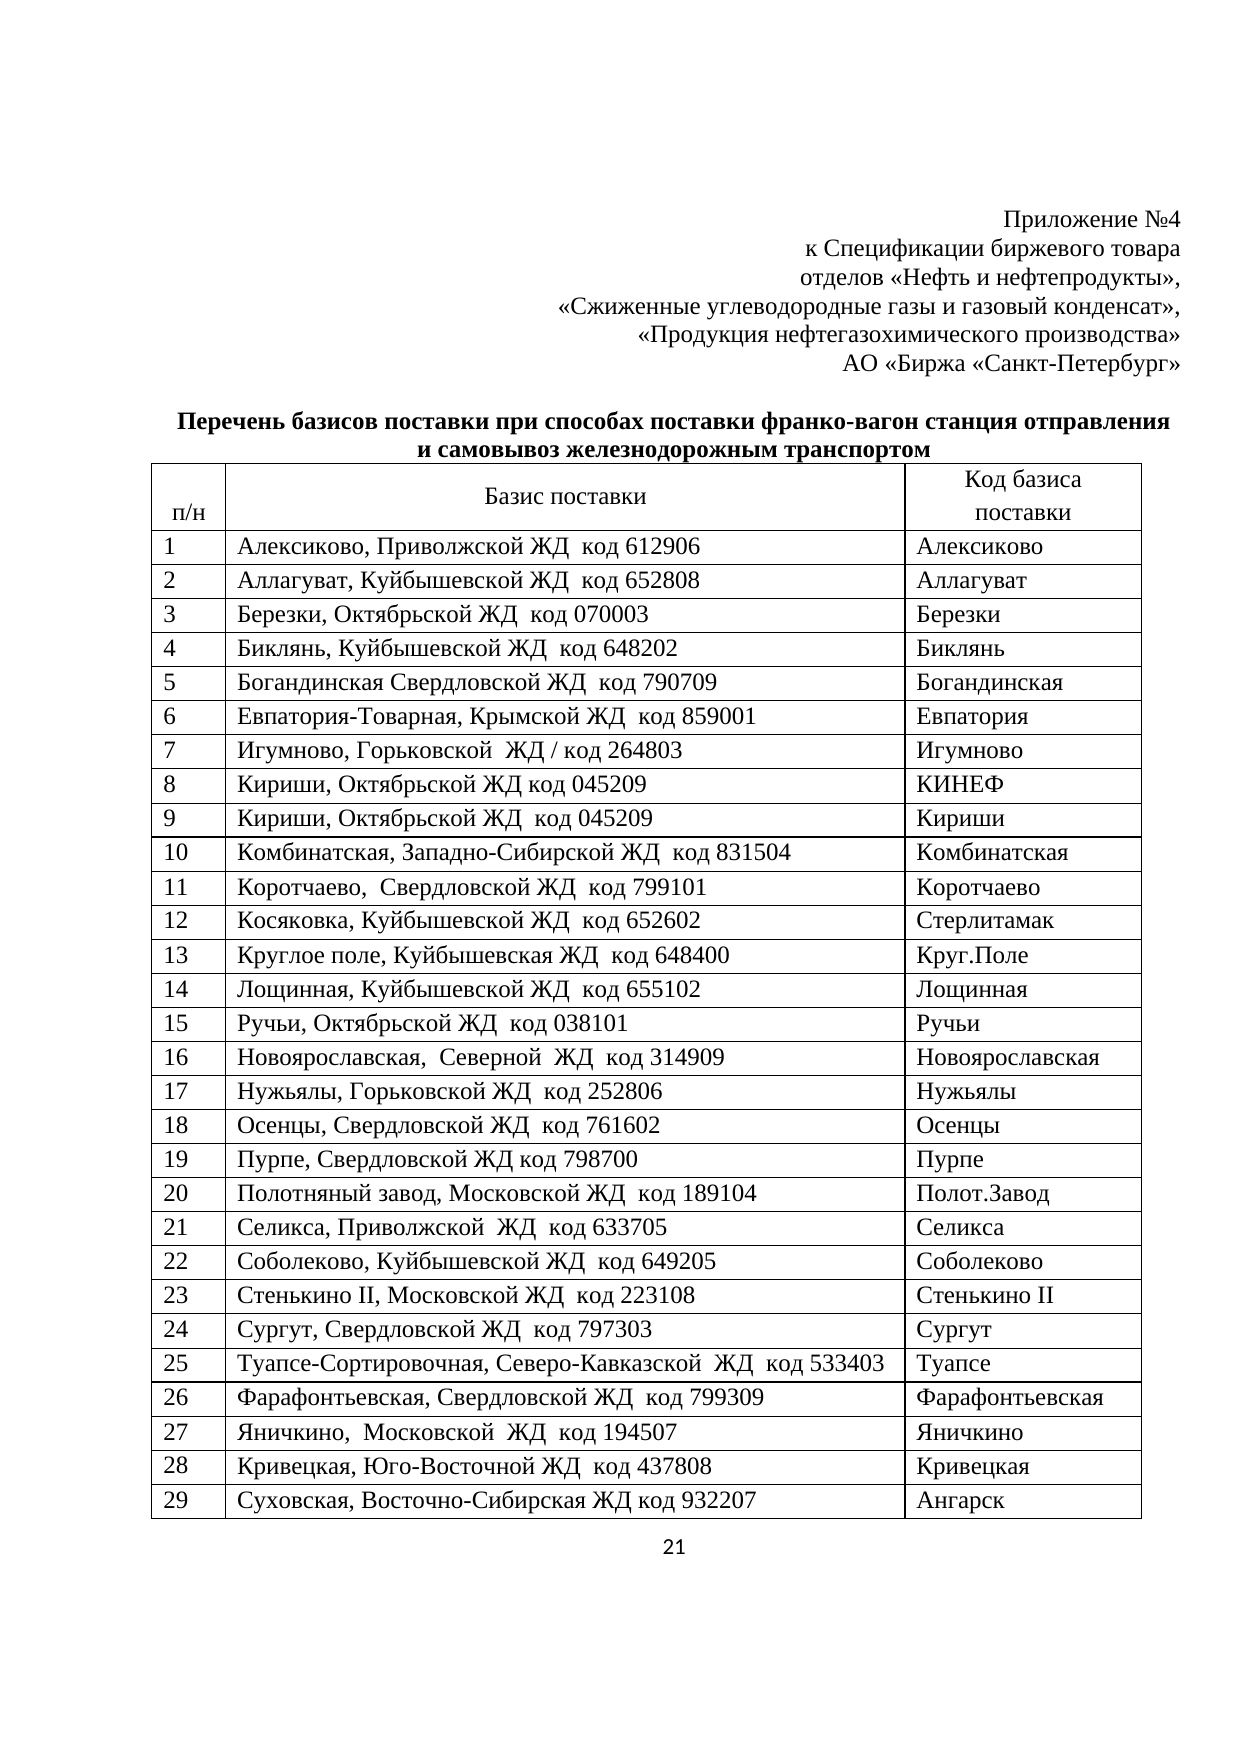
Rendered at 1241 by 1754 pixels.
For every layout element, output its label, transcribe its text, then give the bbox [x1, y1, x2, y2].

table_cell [226, 1485, 904, 1518]
text к Спецификации биржевого товара [167, 233, 1181, 262]
text «Продукция нефтегазохимического производства» [167, 319, 1181, 348]
table_cell [152, 1451, 225, 1484]
table_header п/н [152, 464, 225, 530]
table_cell [152, 1212, 225, 1245]
table_cell Сургут [906, 1314, 1141, 1347]
table_cell Биклянь [906, 633, 1141, 666]
table_cell Стенькино II, Московской ЖД код 223108 [226, 1280, 904, 1313]
table_cell [152, 1008, 225, 1041]
table_cell Аллагуват, Куйбышевской ЖД код 652808 [226, 565, 904, 598]
table_cell [152, 1246, 225, 1279]
table_cell [152, 531, 225, 564]
table_cell Фарафонтьевская, Свердловской ЖД код 799309 [226, 1383, 904, 1416]
table_cell [152, 1178, 225, 1211]
table_cell [152, 1144, 225, 1177]
table_cell Туапсе [906, 1349, 1141, 1381]
table_cell Фарафонтьевская [906, 1383, 1141, 1416]
table_cell [152, 1417, 225, 1449]
table_cell Евпатория [906, 701, 1141, 734]
table_cell Лощинная [906, 974, 1141, 1007]
table_cell Аллагуват [906, 565, 1141, 598]
table_cell [152, 769, 225, 802]
table_cell Сургут, Свердловской ЖД код 797303 [226, 1314, 904, 1347]
table_cell Березки, Октябрьской ЖД код 070003 [226, 599, 904, 632]
table_cell Евпатория-Товарная, Крымской ЖД код 859001 [226, 701, 904, 734]
table_cell Игумново, Горьковской ЖД / код 264803 [226, 735, 904, 768]
table_cell Яничкино, Московской ЖД код 194507 [226, 1417, 904, 1449]
table_cell Ангарск [906, 1485, 1141, 1518]
text отделов «Нефть и нефтепродукты», [167, 262, 1181, 291]
table_cell Кривецкая, Юго-Восточной ЖД код 437808 [226, 1451, 904, 1484]
table_cell [152, 1485, 225, 1518]
table_cell [152, 1349, 225, 1381]
table_cell [152, 735, 225, 768]
table_cell Новоярославская [906, 1042, 1141, 1075]
table_cell [152, 1110, 225, 1143]
table_cell [152, 667, 225, 700]
table_cell Комбинатская [906, 838, 1141, 871]
table_cell [152, 599, 225, 632]
table_cell Комбинатская, Западно-Сибирской ЖД код 831504 [226, 838, 904, 871]
table_cell Соболеково, Куйбышевской ЖД код 649205 [226, 1246, 904, 1279]
table_cell [152, 1042, 225, 1075]
table_cell [152, 838, 225, 871]
table_cell Коротчаево [906, 872, 1141, 904]
table_cell Пурпе [906, 1144, 1141, 1177]
table_cell Богандинская Свердловской ЖД код 790709 [226, 667, 904, 700]
table_cell КИНЕФ [906, 769, 1141, 802]
table_cell Круг.Поле [906, 940, 1141, 973]
table_cell Алексиково, Приволжской ЖД код 612906 [226, 531, 904, 564]
table_cell Ручьи, Октябрьской ЖД код 038101 [226, 1008, 904, 1041]
table_cell Яничкино [906, 1417, 1141, 1449]
table_cell Стерлитамак [906, 906, 1141, 939]
table_cell [152, 906, 225, 939]
table_cell [152, 1076, 225, 1109]
table_header Базис поставки [226, 464, 904, 530]
table_cell Березки [906, 599, 1141, 632]
text АО «Биржа «Санкт-Петербург» [167, 348, 1181, 377]
table_cell Игумново [906, 735, 1141, 768]
table_cell Кириши [906, 804, 1141, 836]
table_cell [152, 565, 225, 598]
table_cell [152, 701, 225, 734]
table_cell Алексиково [906, 531, 1141, 564]
table_cell [152, 804, 225, 836]
table_cell Полотняный завод, Московской ЖД код 189104 [226, 1178, 904, 1211]
table_cell [152, 1314, 225, 1347]
table_cell Стенькино II [906, 1280, 1141, 1313]
table_cell Кривецкая [906, 1451, 1141, 1484]
table_cell Круглое поле, Куйбышевская ЖД код 648400 [226, 940, 904, 973]
table_cell Новоярославская, Северной ЖД код 314909 [226, 1042, 904, 1075]
table_cell Осенцы, Свердловской ЖД код 761602 [226, 1110, 904, 1143]
table_cell Пурпе, Свердловской ЖД код 798700 [226, 1144, 904, 1177]
table_cell [152, 974, 225, 1007]
table_cell Нужьялы [906, 1076, 1141, 1109]
text Перечень базисов поставки при способах поставки франко-вагон станция отправления и самовывоз железнодорожным транспортом [167, 406, 1181, 463]
table_cell Богандинская [906, 667, 1141, 700]
text Приложение №4 [167, 204, 1181, 233]
table_cell Нужьялы, Горьковской ЖД код 252806 [226, 1076, 904, 1109]
table_cell [152, 1280, 225, 1313]
table_cell Кириши, Октябрьской ЖД код 045209 [226, 804, 904, 836]
table_cell Кириши, Октябрьской ЖД код 045209 [226, 769, 904, 802]
table_cell Осенцы [906, 1110, 1141, 1143]
table_cell Биклянь, Куйбышевской ЖД код 648202 [226, 633, 904, 666]
table_cell Туапсе-Сортировочная, Северо-Кавказской ЖД код 533403 [226, 1349, 904, 1381]
text «Сжиженные углеводородные газы и газовый конденсат», [167, 291, 1181, 319]
table_cell Полот.Завод [906, 1178, 1141, 1211]
table_cell Селикса [906, 1212, 1141, 1245]
table_cell [152, 633, 225, 666]
table_cell Соболеково [906, 1246, 1141, 1279]
table_cell Косяковка, Куйбышевской ЖД код 652602 [226, 906, 904, 939]
table_cell [152, 872, 225, 904]
table_cell [152, 940, 225, 973]
table_cell Ручьи [906, 1008, 1141, 1041]
table_cell Коротчаево, Свердловской ЖД код 799101 [226, 872, 904, 904]
table_cell Лощинная, Куйбышевской ЖД код 655102 [226, 974, 904, 1007]
table_cell [152, 1383, 225, 1416]
table_cell Селикса, Приволжской ЖД код 633705 [226, 1212, 904, 1245]
table_header Код базиса поставки [906, 464, 1141, 530]
